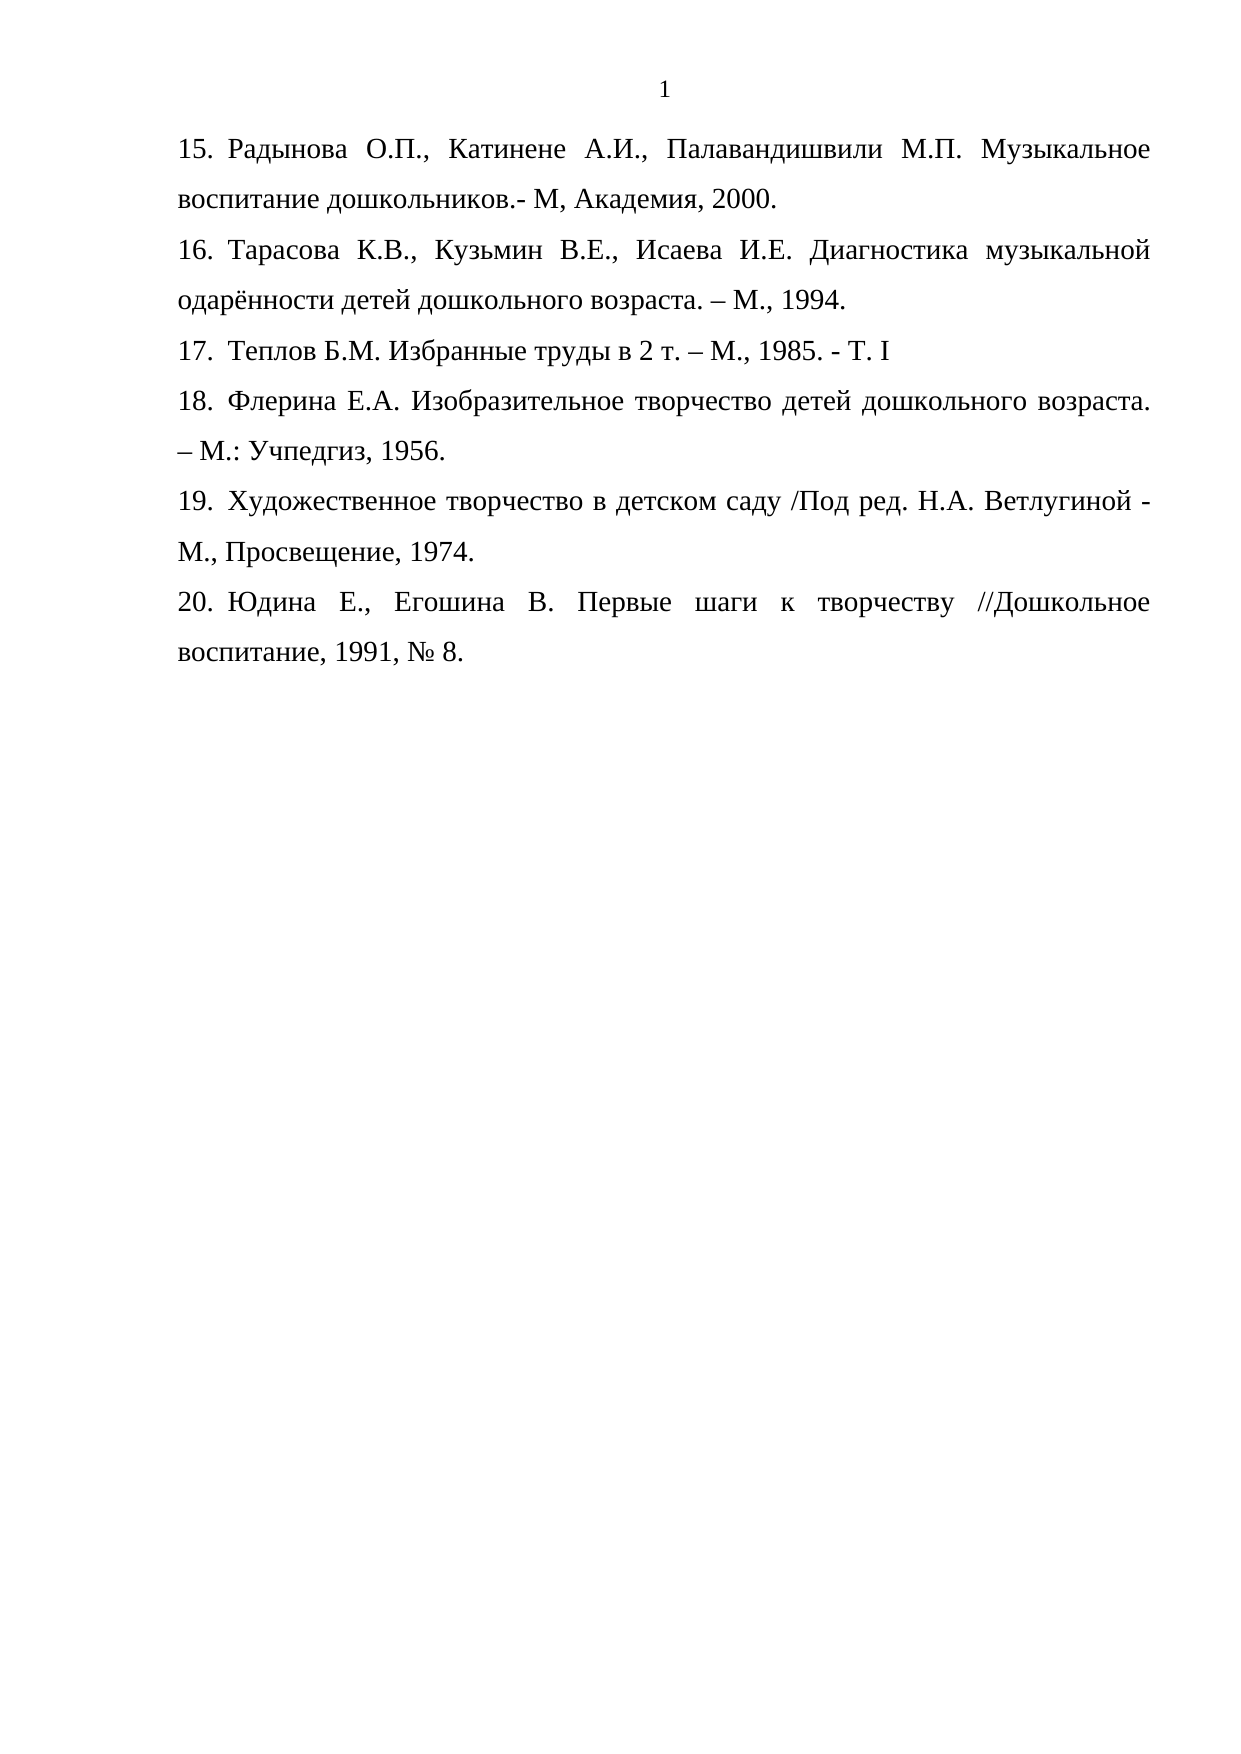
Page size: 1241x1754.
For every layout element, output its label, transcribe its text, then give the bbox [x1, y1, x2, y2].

list Юдина Е., Егошина В. Первые шаги к творчеству //Дошкольное воспитание, 1991, № 8. [177, 584, 1152, 668]
list Теплов Б.М. Избранные труды в 2 т. – М., 1985. - Т. I [177, 333, 1152, 366]
list Художественное творчество в детском саду /Под ред. Н.А. Ветлугиной - М., Просвещение, 1974. [177, 483, 1152, 567]
list Флерина Е.А. Изобразительное творчество детей дошкольного возраста. – М.: Учпедгиз, 1956. [177, 383, 1152, 467]
list Радынова О.П., Катинене А.И., Палавандишвили М.П. Музыкальное воспитание дошкольников.- М, Академия, 2000. [177, 131, 1152, 215]
list Тарасова К.В., Кузьмин В.Е., Исаева И.Е. Диагностика музыкальной одарённости детей дошкольного возраста. – М., 1994. [177, 232, 1152, 316]
